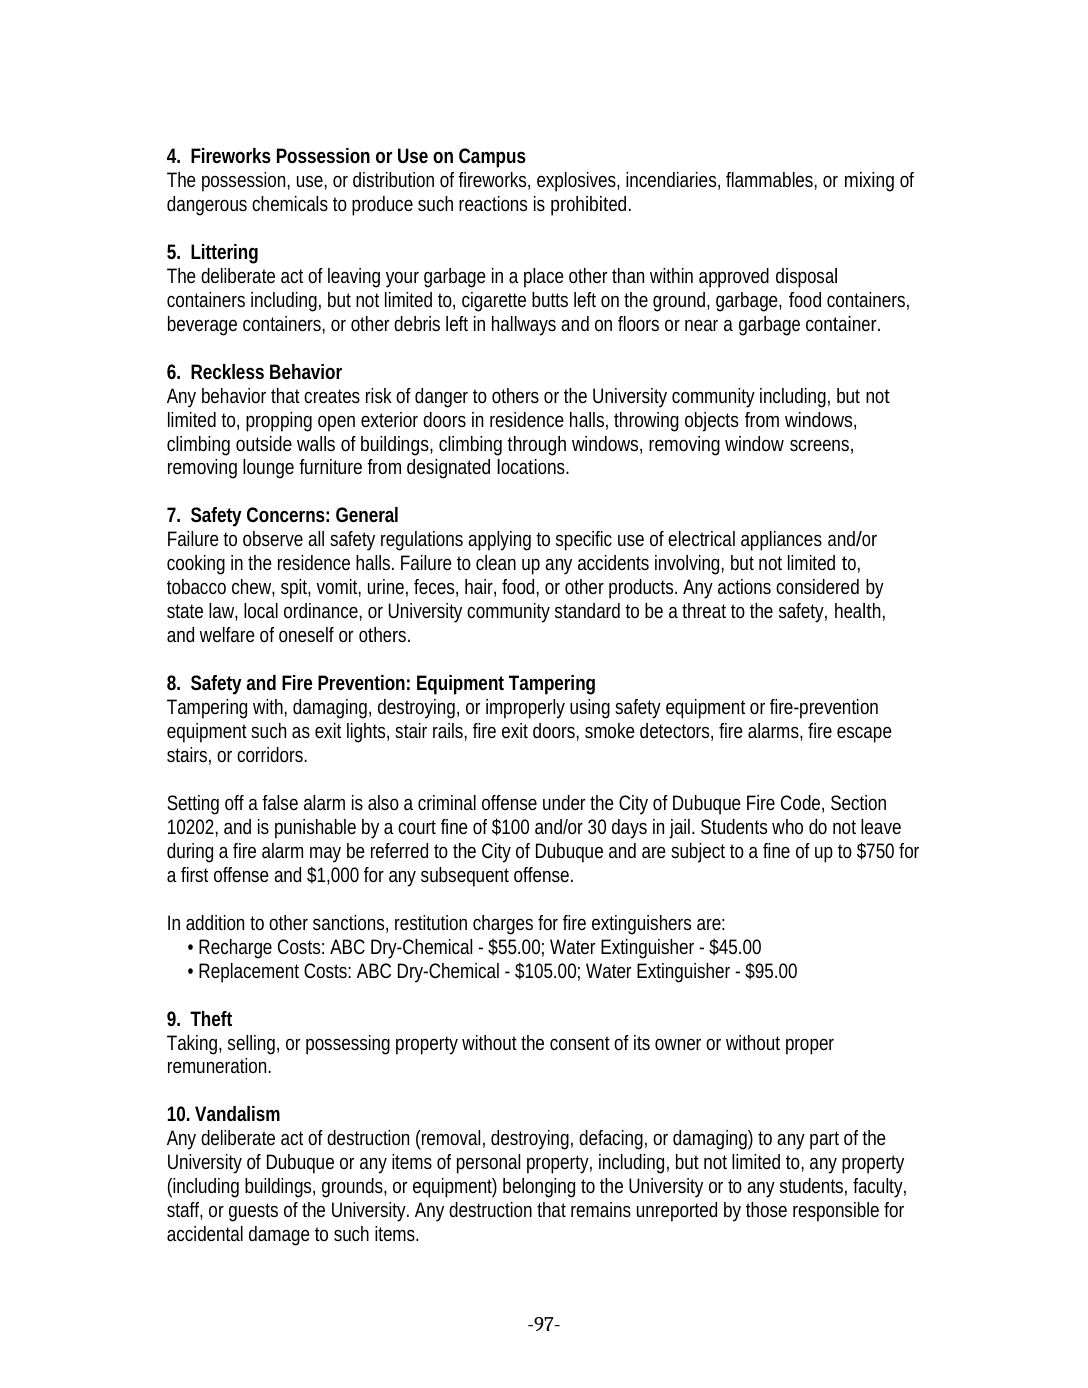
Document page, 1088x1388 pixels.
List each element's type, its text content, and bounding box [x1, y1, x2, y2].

text Failure to observe all safety regulations applying to specific use of electrical appliances and/or cooking in the residence halls. Failure to clean up any accidents involving, but not limited to, tobacco chew, spit, vomit, urine, feces, hair, food, or other products. Any actions considered by state law, local ordinance, or University community standard to be a threat to the safety, health, and welfare of oneself or others. [167, 527, 908, 647]
text In addition to other sanctions, restitution charges for fire extinguishers are: [167, 911, 939, 934]
text The possession, use, or distribution of fireworks, explosives, incendiaries, flammables, or mixing of dangerous chemicals to produce such reactions is prohibited. [167, 168, 914, 216]
text The deliberate act of leaving your garbage in a place other than within approved disposal containers including, but not limited to, cigarette butts left on the ground, garbage, food containers, beverage containers, or other debris left in hallways and on floors or near a garbage container. [167, 264, 911, 336]
text • Replacement Costs: ABC Dry-Chemical - $105.00; Water Extinguisher - $95.00 [187, 958, 939, 982]
text Tampering with, damaging, destroying, or improperly using safety equipment or fire-prevention equipment such as exit lights, stair rails, fire exit doors, smoke detectors, fire alarms, fire escape stairs, or corridors. [167, 695, 919, 767]
text 10. Vandalism [167, 1102, 939, 1126]
text 4. Fireworks Possession or Use on Campus [167, 144, 939, 168]
text 10202, and is punishable by a court fine of $100 and/or 30 days in jail. Students who do not leave during a fire alarm may be referred to the City of Dubuque and are subject to a fine of up to $750 for a first offense and $1,000 for any subsequent offense. [167, 815, 928, 887]
text 5. Littering [167, 240, 939, 264]
text 9. Theft [167, 1006, 939, 1030]
text Setting off a false alarm is also a criminal offense under the City of Dubuque Fire Code, Section [167, 791, 939, 815]
text 6. Reckless Behavior [167, 359, 939, 383]
text Taking, selling, or possessing property without the consent of its owner or without proper remuneration. [167, 1030, 859, 1078]
text • Recharge Costs: ABC Dry-Chemical - $55.00; Water Extinguisher - $45.00 [187, 934, 939, 958]
text 8. Safety and Fire Prevention: Equipment Tampering [167, 671, 939, 695]
text Any behavior that creates risk of danger to others or the University community including, but not limited to, propping open exterior doors in residence halls, throwing objects from windows, climbing outside walls of buildings, climbing through windows, removing window screens, removing lounge furniture from designated locations. [167, 383, 915, 479]
text 7. Safety Concerns: General [167, 503, 939, 527]
text Any deliberate act of destruction (removal, destroying, defacing, or damaging) to any part of the University of Dubuque or any items of personal property, including, but not limited to, any property (including buildings, grounds, or equipment) belonging to the University or to any students, faculty, staff, or guests of the University. Any destruction that remains unreported by those responsible for accidental damage to such items. [167, 1126, 919, 1246]
